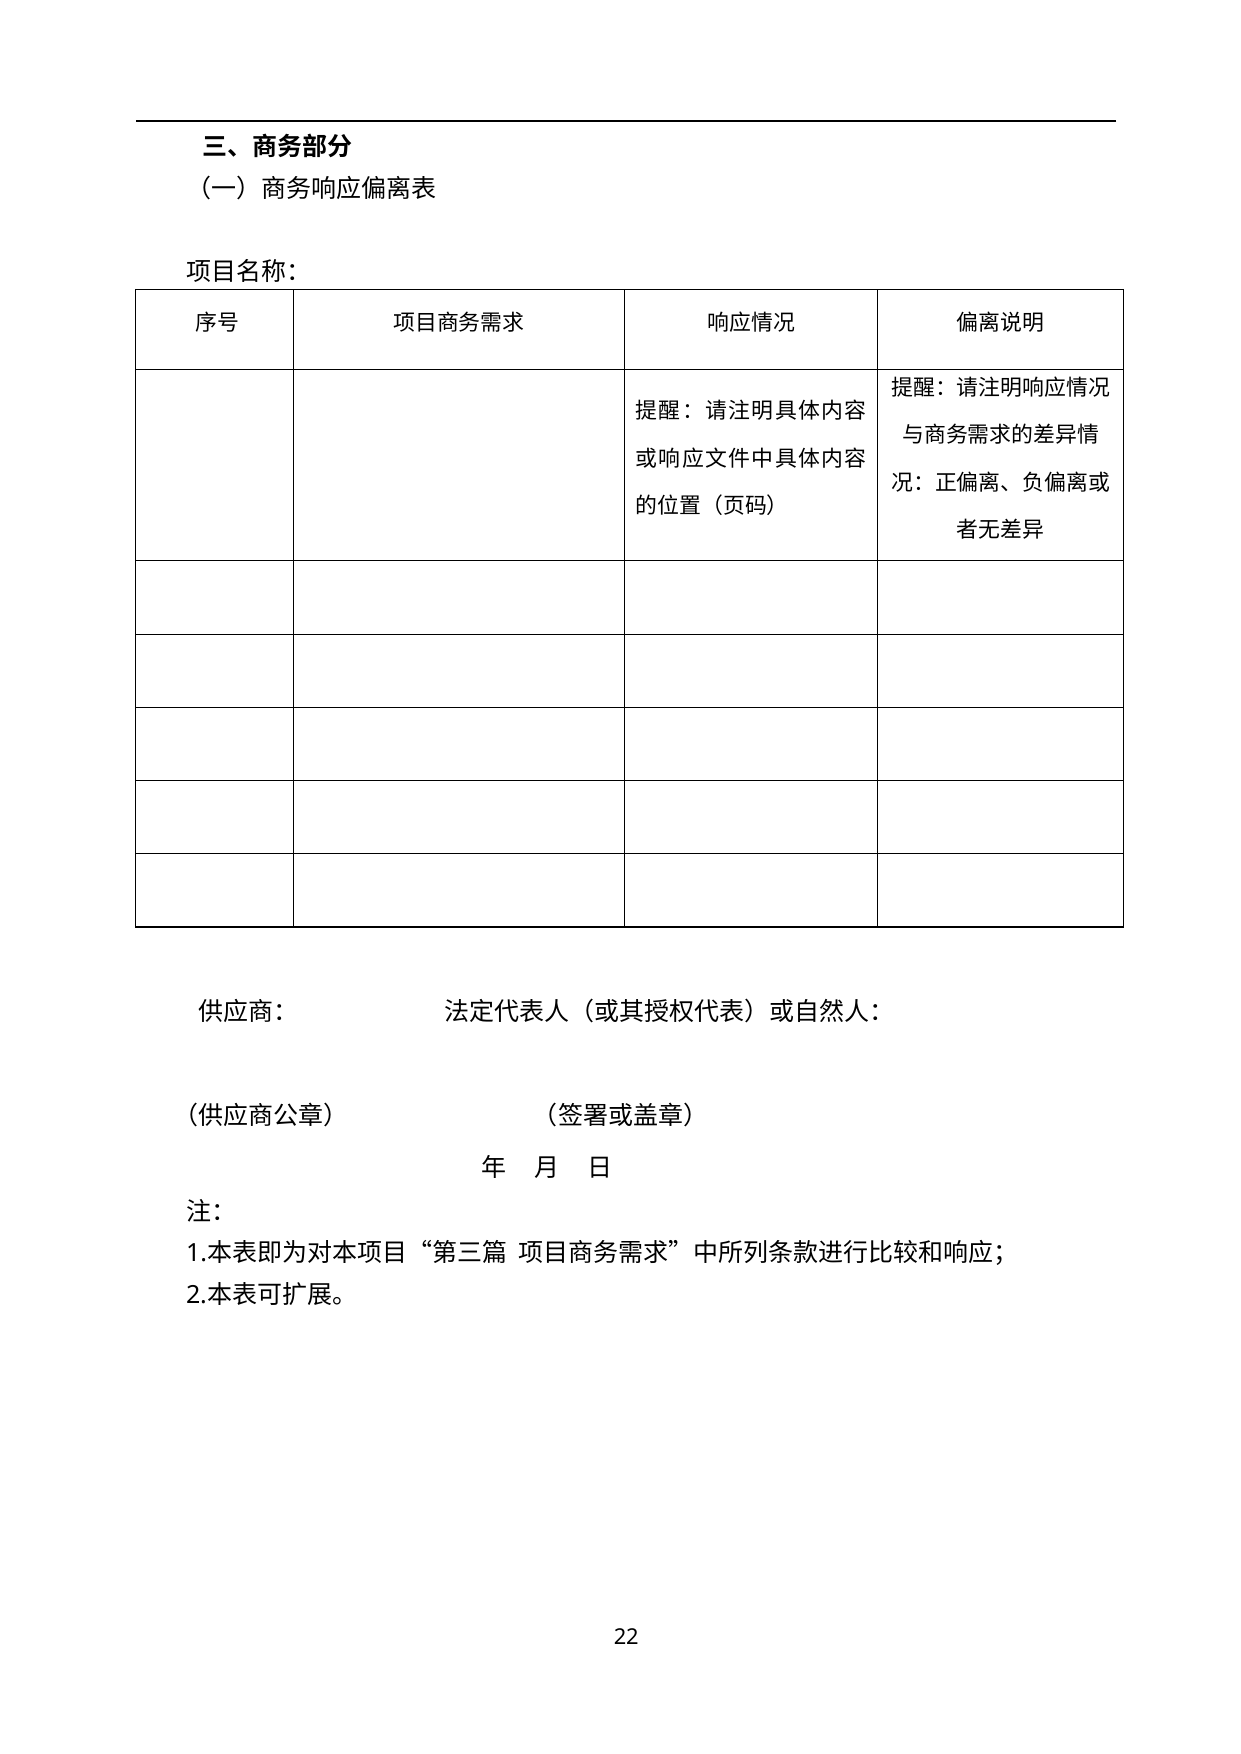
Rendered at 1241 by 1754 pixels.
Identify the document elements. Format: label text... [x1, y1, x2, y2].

text 2.本表可扩展。 [136, 1270, 1116, 1312]
table_header 序号 [136, 290, 293, 368]
table_cell 提醒：请注明具体内容或响应文件中具体内容的位置（页码） [625, 370, 877, 560]
text 注： [136, 1187, 1116, 1228]
table_cell [878, 781, 1123, 853]
table_cell [294, 635, 624, 707]
table_cell [136, 561, 293, 633]
text 项目名称： [136, 247, 1116, 289]
text 供应商： 法定代表人（或其授权代表）或自然人： [136, 978, 1116, 1031]
table_cell [294, 561, 624, 633]
table_cell [625, 708, 877, 780]
table_cell [136, 635, 293, 707]
table_cell [625, 854, 877, 926]
text 年 月 日 [136, 1135, 1116, 1187]
text 1.本表即为对本项目“第三篇 项目商务需求”中所列条款进行比较和响应； [136, 1228, 1116, 1270]
table_cell 提醒：请注明响应情况与商务需求的差异情况：正偏离、负偏离或者无差异 [878, 370, 1123, 560]
table_header 项目商务需求 [294, 290, 624, 368]
table_cell [625, 561, 877, 633]
subtitle 三、商务部分 [136, 122, 1116, 164]
table_cell [294, 854, 624, 926]
table_cell [294, 708, 624, 780]
table_cell [878, 708, 1123, 780]
table_cell [625, 781, 877, 853]
table_cell [294, 781, 624, 853]
table_cell [878, 854, 1123, 926]
text （供应商公章） （签署或盖章） [136, 1083, 1116, 1135]
table_cell [136, 370, 293, 560]
table_cell [136, 854, 293, 926]
table_cell [625, 635, 877, 707]
table_cell [136, 708, 293, 780]
table_header 偏离说明 [878, 290, 1123, 368]
table_cell [136, 781, 293, 853]
table_cell [878, 561, 1123, 633]
table_header 响应情况 [625, 290, 877, 368]
table_cell [878, 635, 1123, 707]
table_cell [294, 370, 624, 560]
text （一）商务响应偏离表 [136, 164, 1116, 205]
